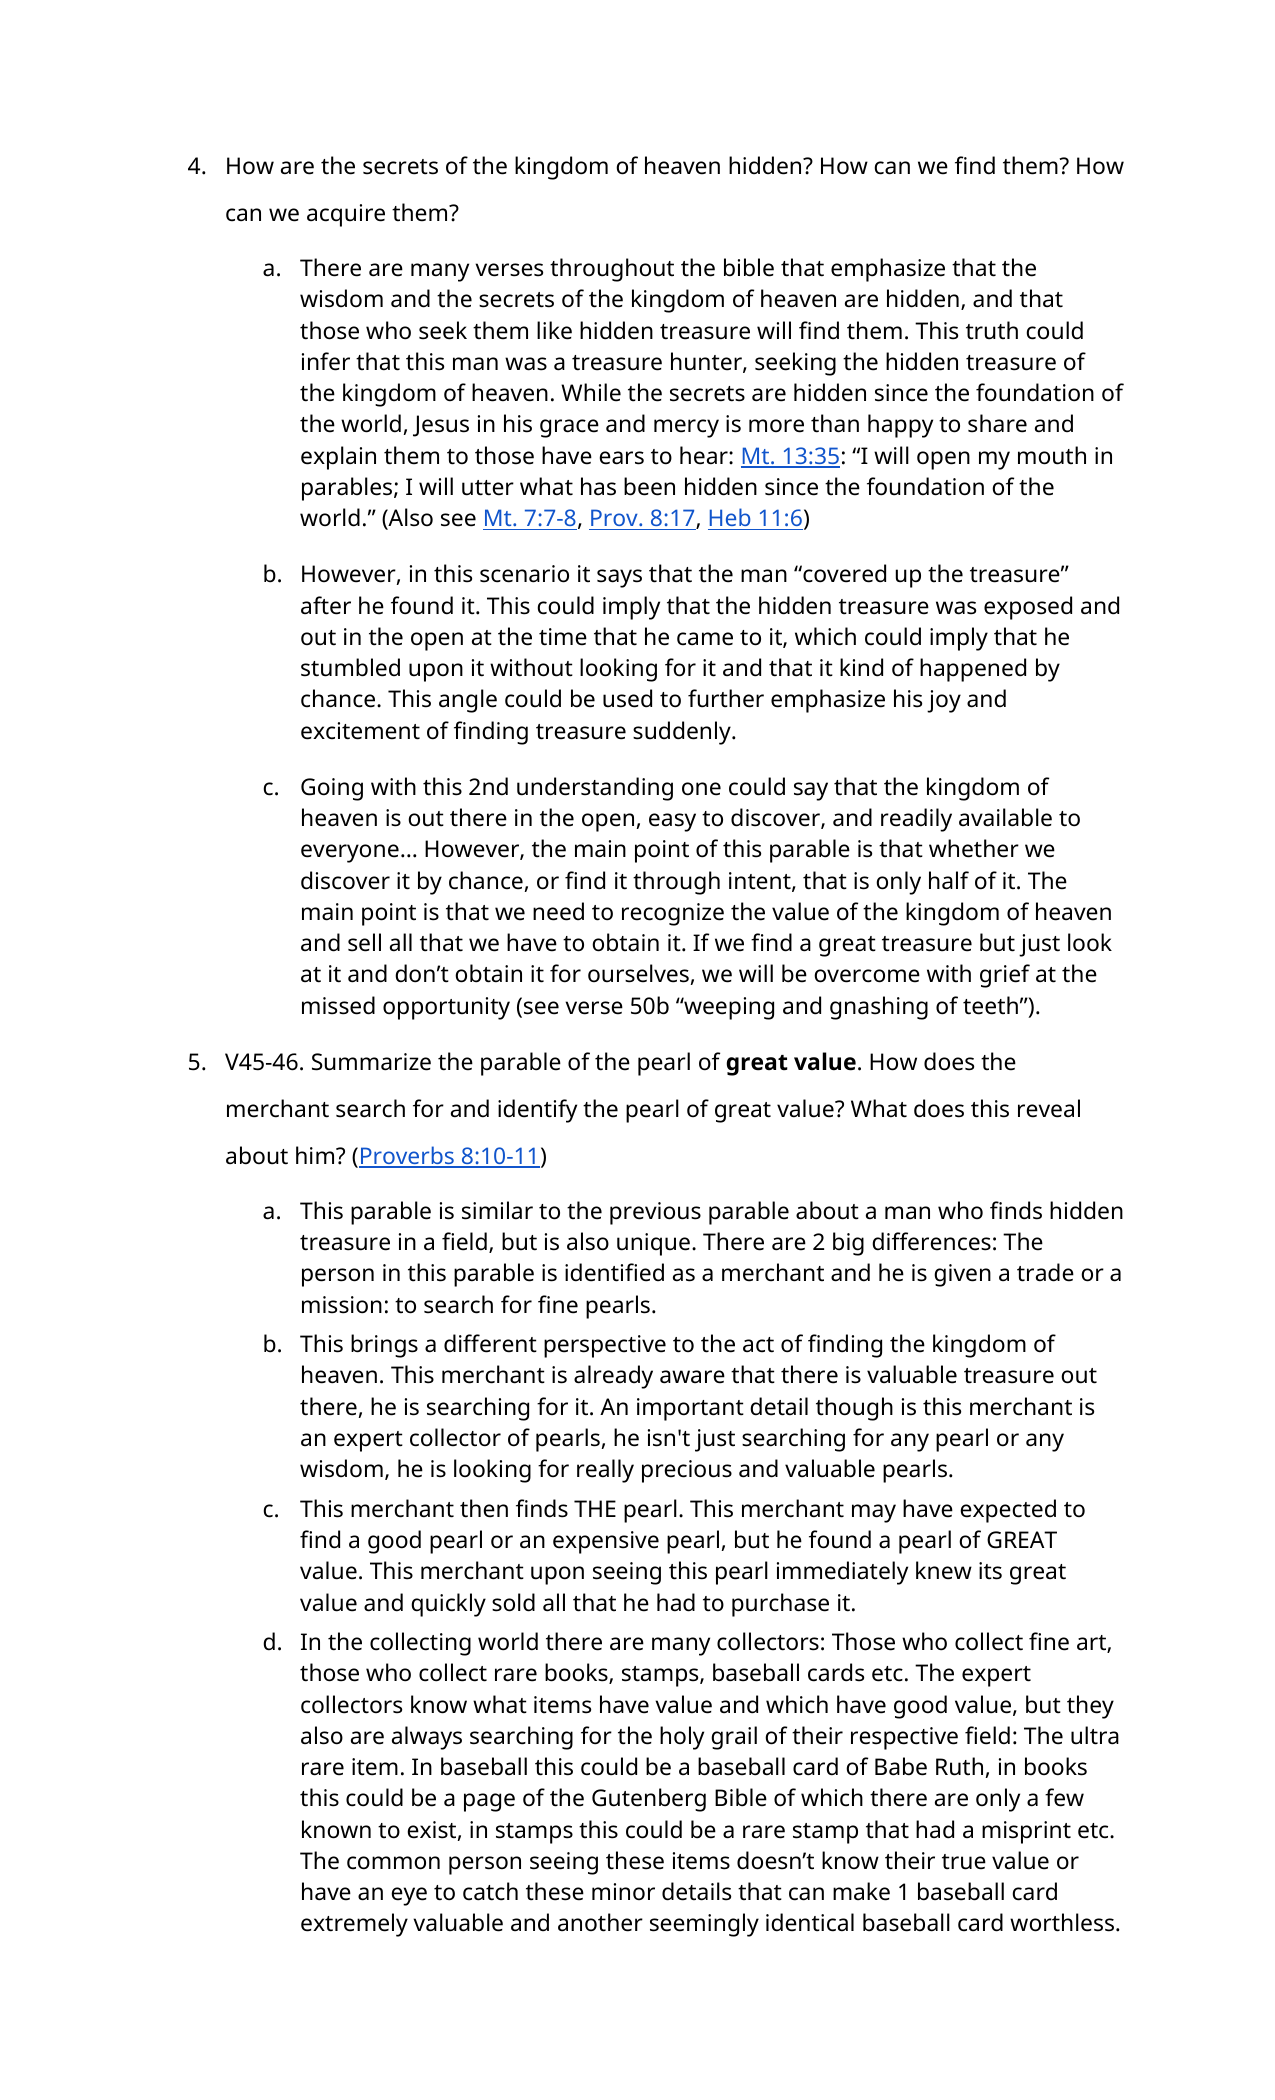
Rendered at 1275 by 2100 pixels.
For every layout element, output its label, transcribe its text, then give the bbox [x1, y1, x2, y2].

list This parable is similar to the previous parable about a man who finds hidden treasure in a field, but is also unique. There are 2 big differences: The person in this parable is identified as a merchant and he is given a trade or a mission: to search for fine pearls. [262, 1195, 1125, 1320]
list This merchant then finds THE pearl. This merchant may have expected to find a good pearl or an expensive pearl, but he found a pearl of GREAT value. This merchant upon seeing this pearl immediately knew its great value and quickly sold all that he had to purchase it. [262, 1493, 1125, 1618]
list V45-46. Summarize the parable of the pearl of great value. How does the merchant search for and identify the pearl of great value? What does this reveal about him? (Proverbs 8:10-11) [187, 1046, 1125, 1171]
list This brings a different perspective to the act of finding the kingdom of heaven. This merchant is already aware that there is valuable treasure out there, he is searching for it. An important detail though is this merchant is an expert collector of pearls, he isn't just searching for any pearl or any wisdom, he is looking for really precious and valuable pearls. [262, 1328, 1125, 1484]
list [262, 1626, 1125, 1938]
list How are the secrets of the kingdom of heaven hidden? How can we find them? How can we acquire them? [187, 150, 1125, 228]
list There are many verses throughout the bible that emphasize that the wisdom and the secrets of the kingdom of heaven are hidden, and that those who seek them like hidden treasure will find them. This truth could infer that this man was a treasure hunter, seeking the hidden treasure of the kingdom of heaven. While the secrets are hidden since the foundation of the world, Jesus in his grace and mercy is more than happy to share and explain them to those have ears to hear: Mt. 13:35: “I will open my mouth in parables; I will utter what has been hidden since the foundation of the world.” (Also see Mt. 7:7-8, Prov. 8:17, Heb 11:6) [262, 252, 1125, 533]
list However, in this scenario it says that the man “covered up the treasure” after he found it. This could imply that the hidden treasure was exposed and out in the open at the time that he came to it, which could imply that he stumbled upon it without looking for it and that it kind of happened by chance. This angle could be used to further emphasize his joy and excitement of finding treasure suddenly. [262, 558, 1125, 746]
list Going with this 2nd understanding one could say that the kingdom of heaven is out there in the open, easy to discover, and readily available to everyone… However, the main point of this parable is that whether we discover it by chance, or find it through intent, that is only half of it. The main point is that we need to recognize the value of the kingdom of heaven and sell all that we have to obtain it. If we find a great treasure but just look at it and don’t obtain it for ourselves, we will be overcome with grief at the missed opportunity (see verse 50b “weeping and gnashing of teeth”). [262, 771, 1125, 1021]
